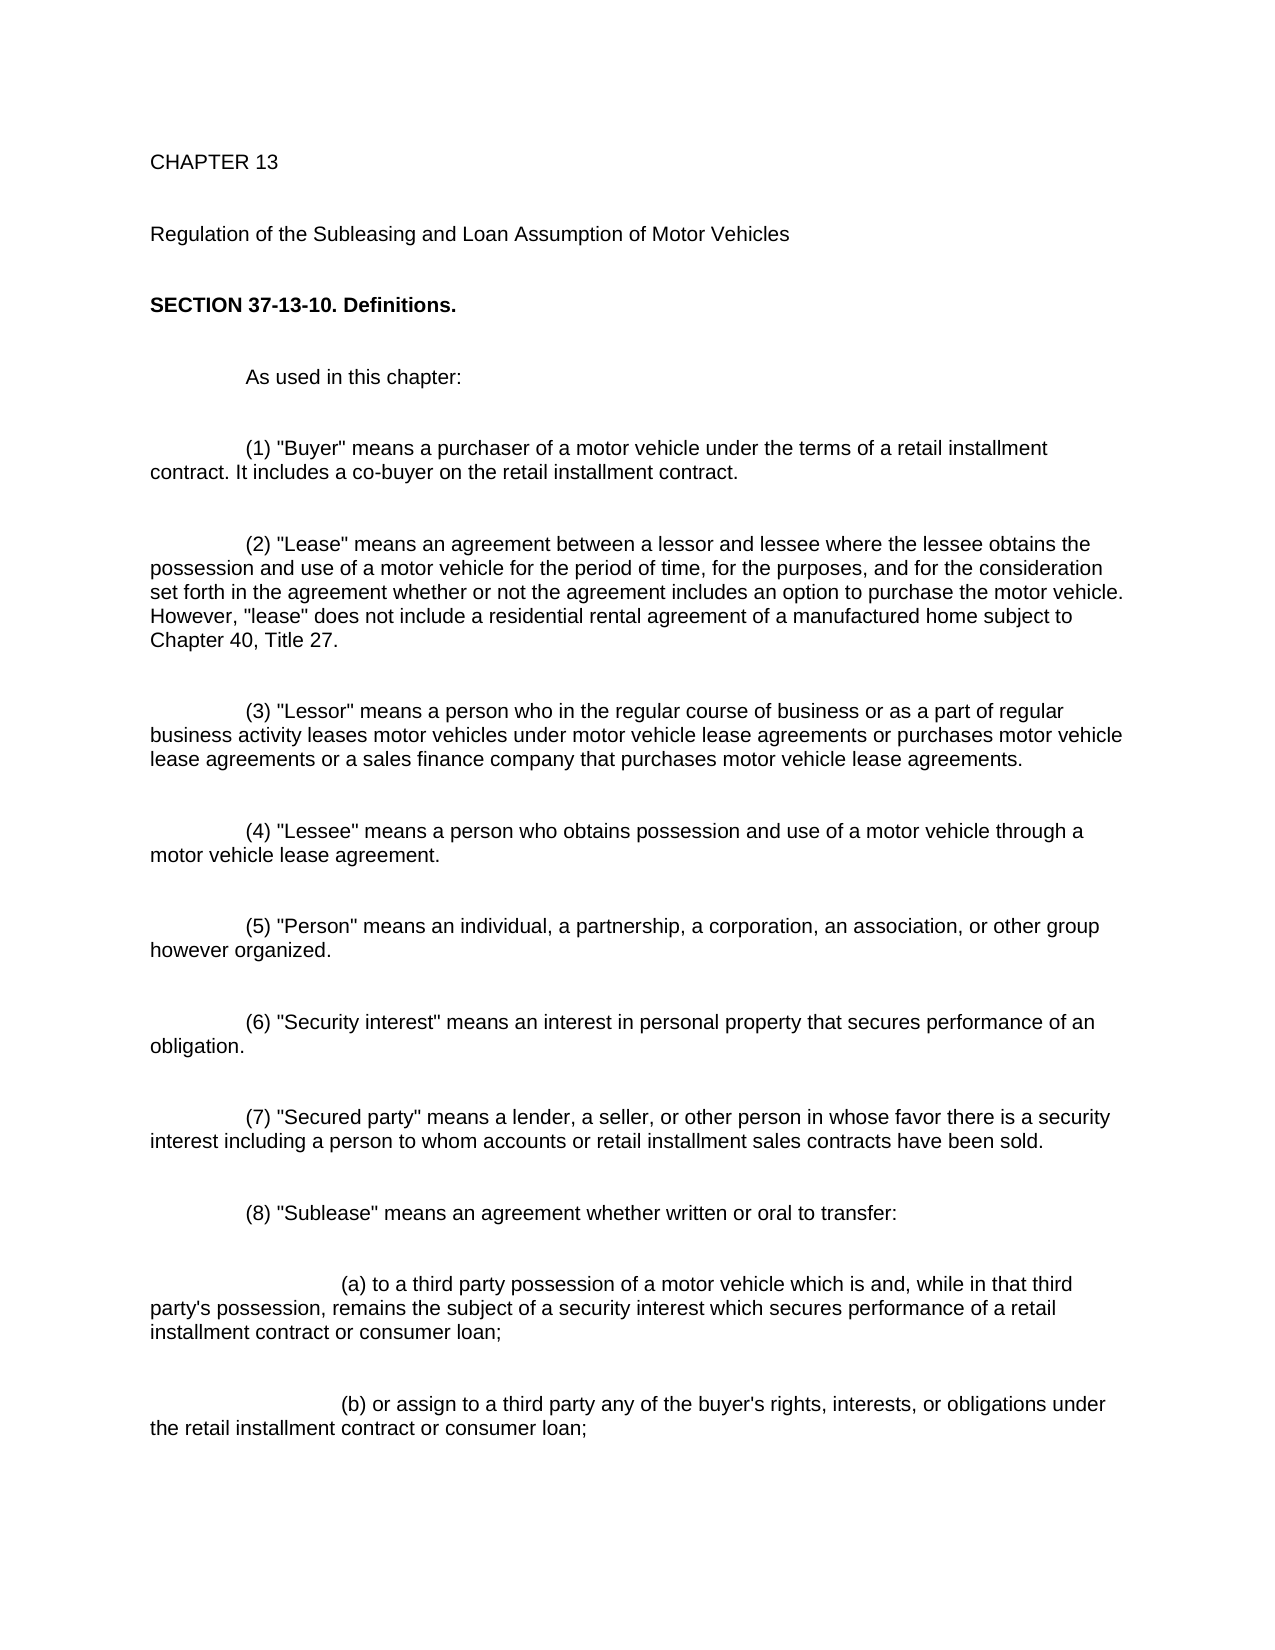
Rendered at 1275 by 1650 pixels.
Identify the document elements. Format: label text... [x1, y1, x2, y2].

text (b) or assign to a third party any of the buyer's rights, interests, or obligations under the retail installment contract or consumer loan; [150, 1392, 1125, 1463]
text (6) "Security interest" means an interest in personal property that secures performance of an obligation. [150, 1010, 1125, 1081]
text (1) "Buyer" means a purchaser of a motor vehicle under the terms of a retail installment contract. It includes a co-buyer on the retail installment contract. [150, 436, 1125, 508]
text (8) "Sublease" means an agreement whether written or oral to transfer: [150, 1201, 1125, 1248]
text SECTION 37-13-10. Definitions. [150, 293, 1125, 341]
text (2) "Lease" means an agreement between a lessor and lessee where the lessee obtains the possession and use of a motor vehicle for the period of time, for the purposes, and for the consideration set forth in the agreement whether or not the agreement includes an option to purchase the motor vehicle. However, "lease" does not include a residential rental agreement of a manufactured home subject to Chapter 40, Title 27. [150, 532, 1125, 675]
text (7) "Secured party" means a lender, a seller, or other person in whose favor there is a security interest including a person to whom accounts or retail installment sales contracts have been sold. [150, 1105, 1125, 1177]
text Regulation of the Subleasing and Loan Assumption of Motor Vehicles [150, 222, 1125, 269]
text (3) "Lessor" means a person who in the regular course of business or as a part of regular business activity leases motor vehicles under motor vehicle lease agreements or purchases motor vehicle lease agreements or a sales finance company that purchases motor vehicle lease agreements. [150, 699, 1125, 795]
text CHAPTER 13 [150, 150, 1125, 198]
text (5) "Person" means an individual, a partnership, a corporation, an association, or other group however organized. [150, 914, 1125, 986]
text As used in this chapter: [150, 365, 1125, 412]
text (4) "Lessee" means a person who obtains possession and use of a motor vehicle through a motor vehicle lease agreement. [150, 819, 1125, 890]
text (a) to a third party possession of a motor vehicle which is and, while in that third party's possession, remains the subject of a security interest which secures performance of a retail installment contract or consumer loan; [150, 1272, 1125, 1368]
